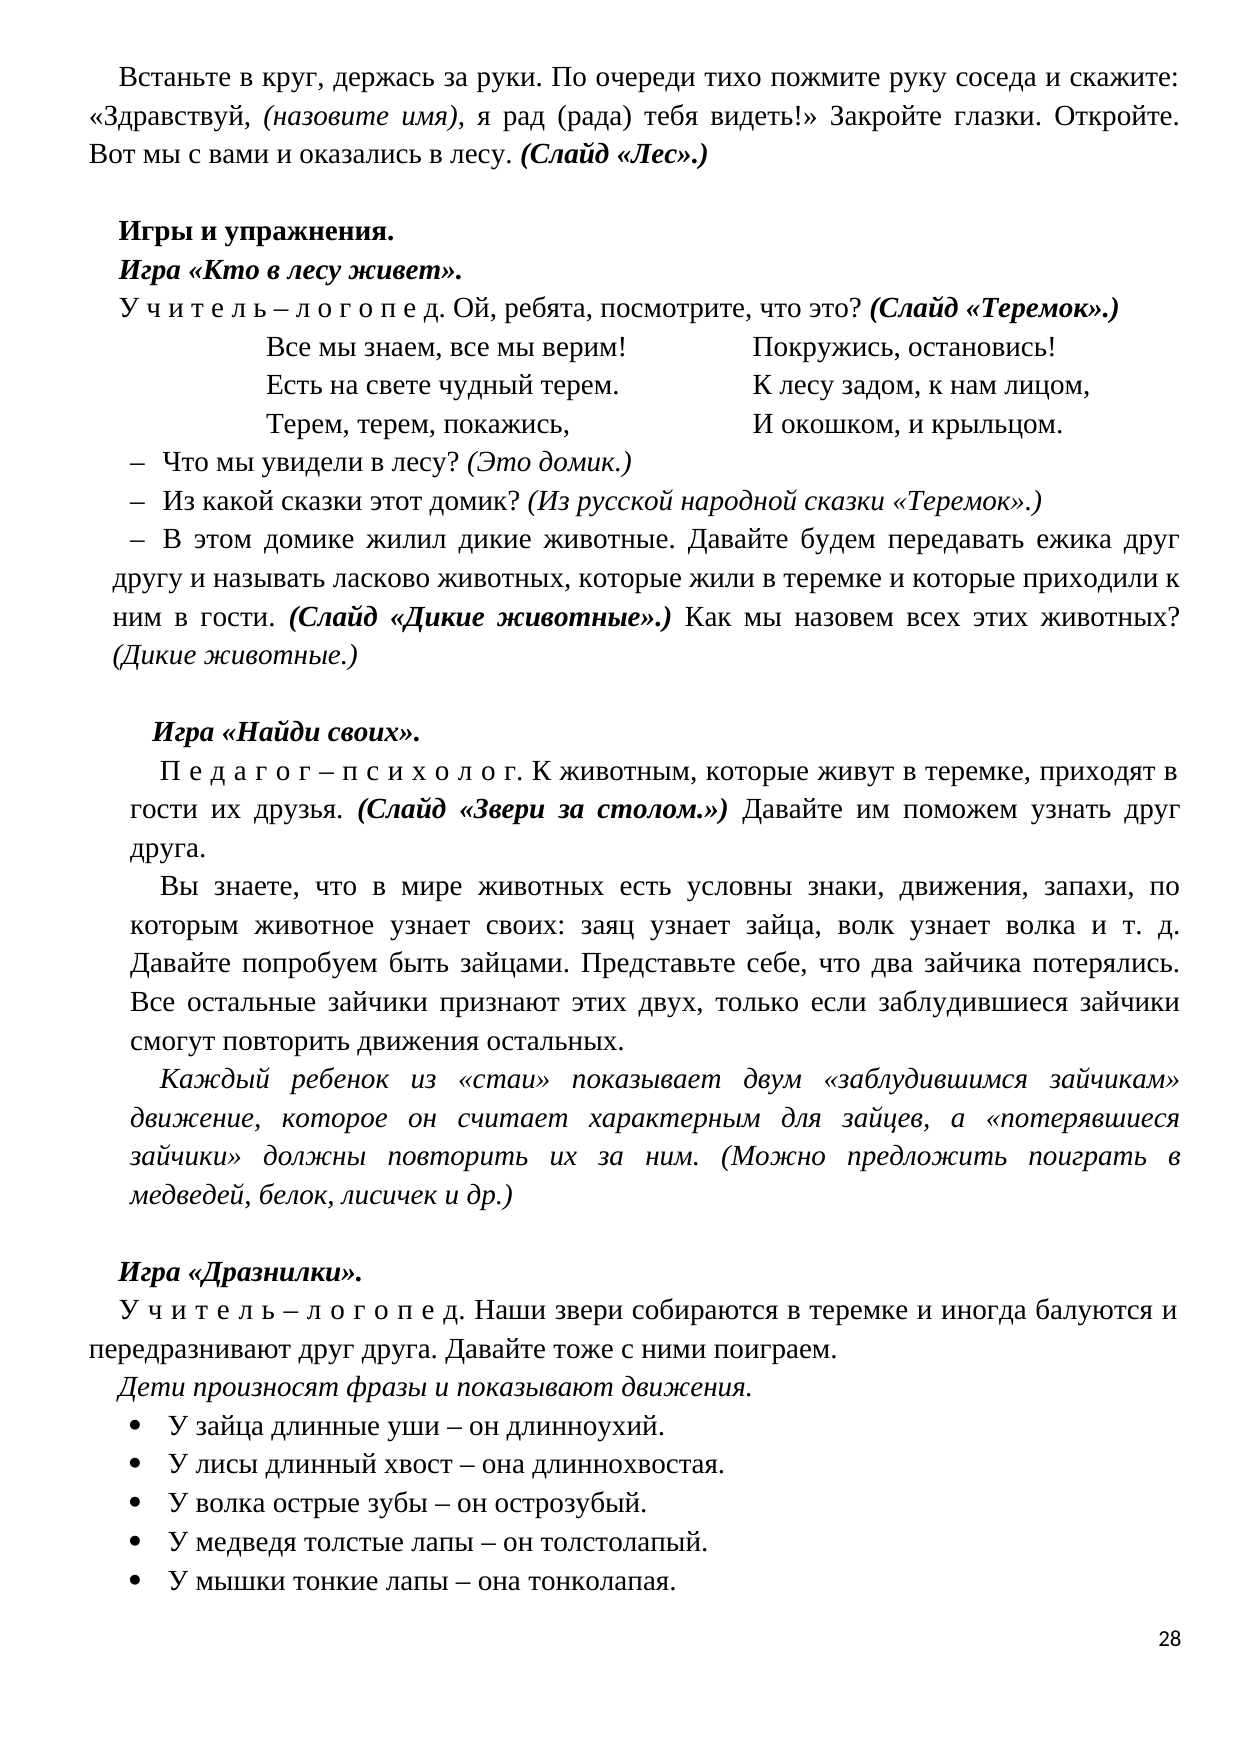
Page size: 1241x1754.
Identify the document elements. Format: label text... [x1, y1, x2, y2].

list У ч и т е л ь – л о г о п е д. Наши звери собираются в теремке и иногда балуются и передразнивают друг друга. Давайте тоже с ними поиграем. [89, 1292, 1181, 1364]
list У волка острые зубы – он острозубый. [130, 1485, 1181, 1519]
text Все мы знаем, все мы верим! Покружись, остановись! [89, 329, 1181, 362]
list Дети произносят фразы и показывают движения. [89, 1369, 1181, 1403]
text Есть на свете чудный терем. К лесу задом, к нам лицом, [89, 367, 1181, 401]
text Встаньте в круг, держась за руки. По очереди тихо пожмите руку соседа и скажите: «Здравствуй, (назовите имя), я рад (рада) тебя видеть!» Закройте глазки. Откройте. Вот мы с вами и оказались в лесу. (Слайд «Лес».) [89, 59, 1181, 170]
list Что мы увидели в лесу? (Это домик.) [112, 444, 1181, 478]
text Игра «Кто в лесу живет». [89, 252, 1181, 285]
list В этом домике жилил дикие животные. Давайте будем передавать ежика друг другу и называть ласково животных, которые жили в теремке и которые приходили к ним в гости. (Слайд «Дикие животные».) Как мы назовем всех этих животных? (Дикие животные.) [112, 522, 1181, 671]
list У мышки тонкие лапы – она тонколапая. [130, 1563, 1181, 1596]
list У медведя толстые лапы – он толстолапый. [130, 1524, 1181, 1558]
text Игры и упражнения. [89, 213, 1181, 247]
text Терем, терем, покажись, И окошком, и крыльцом. [89, 406, 1181, 439]
list Из какой сказки этот домик? (Из русской народной сказки «Теремок».) [112, 483, 1181, 517]
text У ч и т е л ь – л о г о п е д. Ой, ребята, посмотрите, что это? (Слайд «Теремок».) [89, 290, 1181, 324]
list У лисы длинный хвост – она длиннохвостая. [130, 1447, 1181, 1480]
list Каждый ребенок из «стаи» показывает двум «заблудившимся зайчикам» движение, которое он считает характерным для зайцев, а «потерявшиеся зайчики» должны повторить их за ним. (Можно предложить поиграть в медведей, белок, лисичек и др.) [130, 1061, 1181, 1210]
text Игра «Дразнилки». [89, 1254, 1181, 1287]
list Игра «Найди своих». [130, 714, 1181, 748]
list Вы знаете, что в мире животных есть условны знаки, движения, запахи, по которым животное узнает своих: заяц узнает зайца, волк узнает волка и т. д. Давайте попробуем быть зайцами. Представьте себе, что два зайчика потерялись. Все остальные зайчики признают этих двух, только если заблудившиеся зайчики смогут повторить движения остальных. [130, 868, 1181, 1056]
list У зайца длинные уши – он длинноухий. [130, 1408, 1181, 1442]
list П е д а г о г – п с и х о л о г. К животным, которые живут в теремке, приходят в гости их друзья. (Слайд «Звери за столом.») Давайте им поможем узнать друг друга. [130, 753, 1181, 863]
